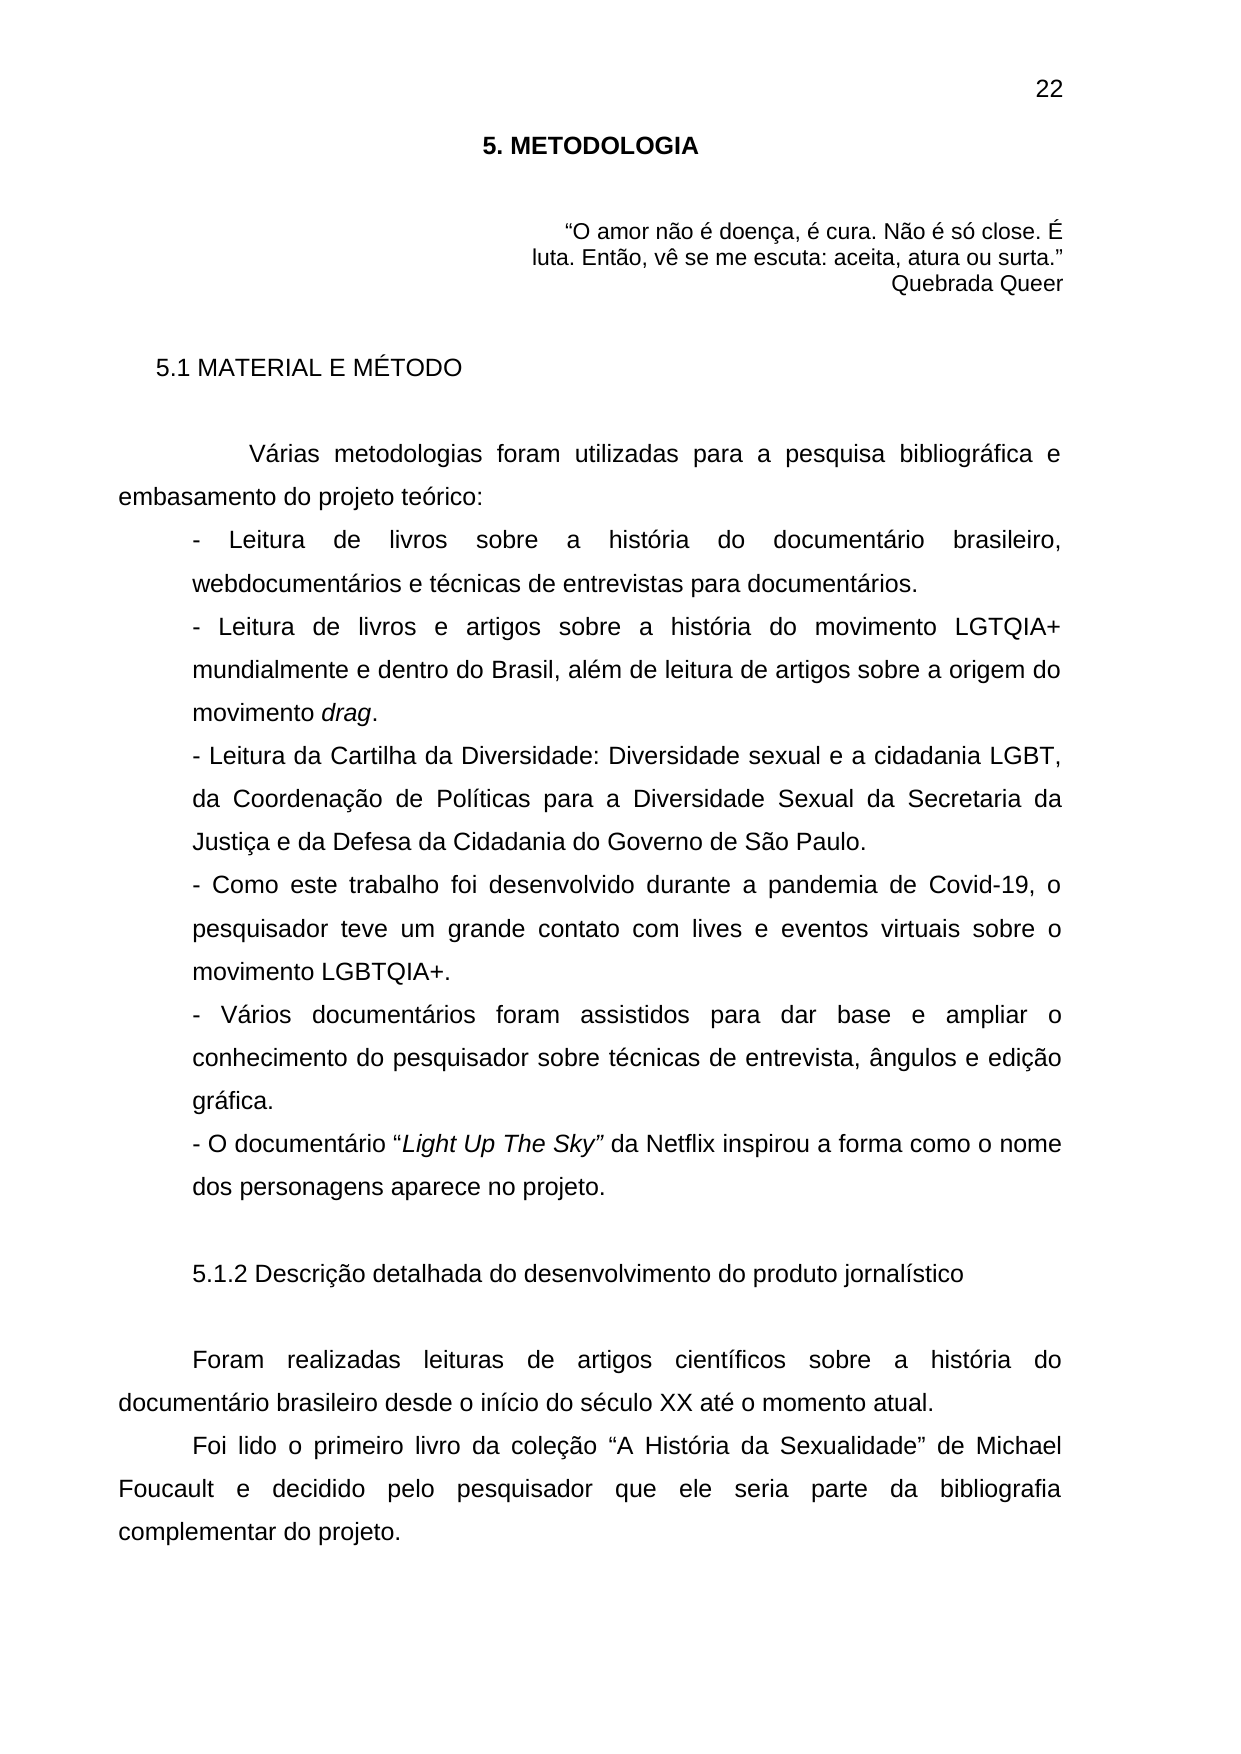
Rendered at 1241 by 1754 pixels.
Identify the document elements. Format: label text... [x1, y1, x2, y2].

text - Leitura de livros sobre a história do documentário brasileiro, webdocumentários e técnicas de entrevistas para documentários. [192, 525, 1063, 597]
text - Leitura da Cartilha da Diversidade: Diversidade sexual e a cidadania LGBT, da Coordenação de Políticas para a Diversidade Sexual da Secretaria da Justiça e da Defesa da Cidadania do Governo de São Paulo. [192, 741, 1063, 856]
text - Leitura de livros e artigos sobre a história do movimento LGTQIA+ mundialmente e dentro do Brasil, além de leitura de artigos sobre a origem do movimento drag. [192, 612, 1063, 727]
text - Vários documentários foram assistidos para dar base e ampliar o conhecimento do pesquisador sobre técnicas de entrevista, ângulos e edição gráfica. [192, 1000, 1063, 1115]
text Foram realizadas leituras de artigos científicos sobre a história do documentário brasileiro desde o início do século XX até o momento atual. [118, 1345, 1063, 1417]
text - Como este trabalho foi desenvolvido durante a pandemia de Covid-19, o pesquisador teve um grande contato com lives e eventos virtuais sobre o movimento LGBTQIA+. [192, 870, 1063, 985]
text Foi lido o primeiro livro da coleção “A História da Sexualidade” de Michael Foucault e decidido pelo pesquisador que ele seria parte da bibliografia complementar do projeto. [118, 1431, 1063, 1546]
list 5.1 MATERIAL E MÉTODO [156, 353, 1063, 382]
text 5. METODOLOGIA [118, 131, 1063, 160]
text - O documentário “Light Up The Sky” da Netflix inspirou a forma como o nome dos personagens aparece no projeto. [192, 1129, 1063, 1201]
text Quebrada Queer [118, 270, 1063, 297]
text Várias metodologias foram utilizadas para a pesquisa bibliográfica e embasamento do projeto teórico: [118, 439, 1063, 511]
text “O amor não é doença, é cura. Não é só close. É luta. Então, vê se me escuta: aceita, atura ou surta.” [532, 218, 1063, 270]
text 5.1.2 Descrição detalhada do desenvolvimento do produto jornalístico [192, 1258, 1063, 1287]
